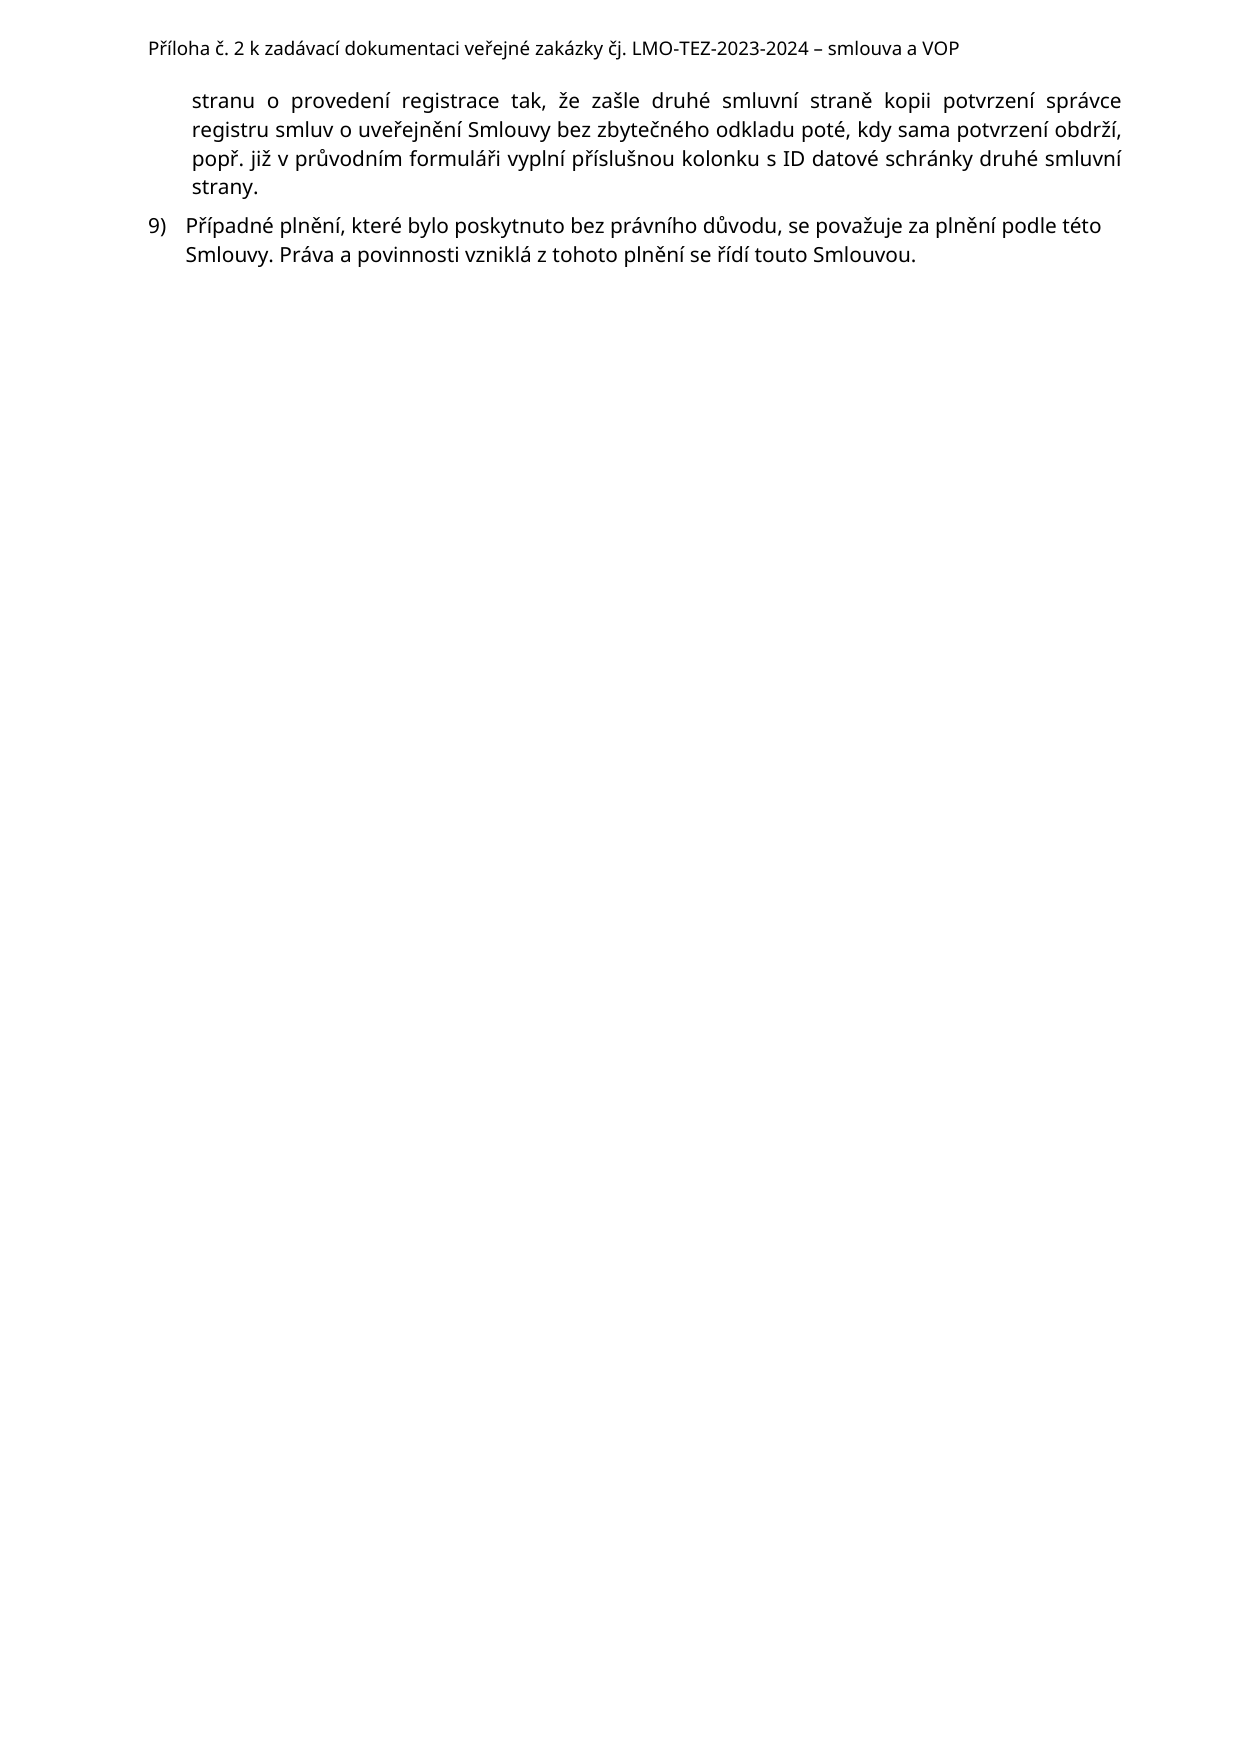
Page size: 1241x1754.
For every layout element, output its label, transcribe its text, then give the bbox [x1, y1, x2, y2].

list Případné plnění, které bylo poskytnuto bez právního důvodu, se považuje za plnění podle této [148, 211, 1123, 240]
text Smlouvy. Práva a povinnosti vzniklá z tohoto plnění se řídí touto Smlouvou. [185, 240, 1123, 268]
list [148, 86, 1123, 201]
